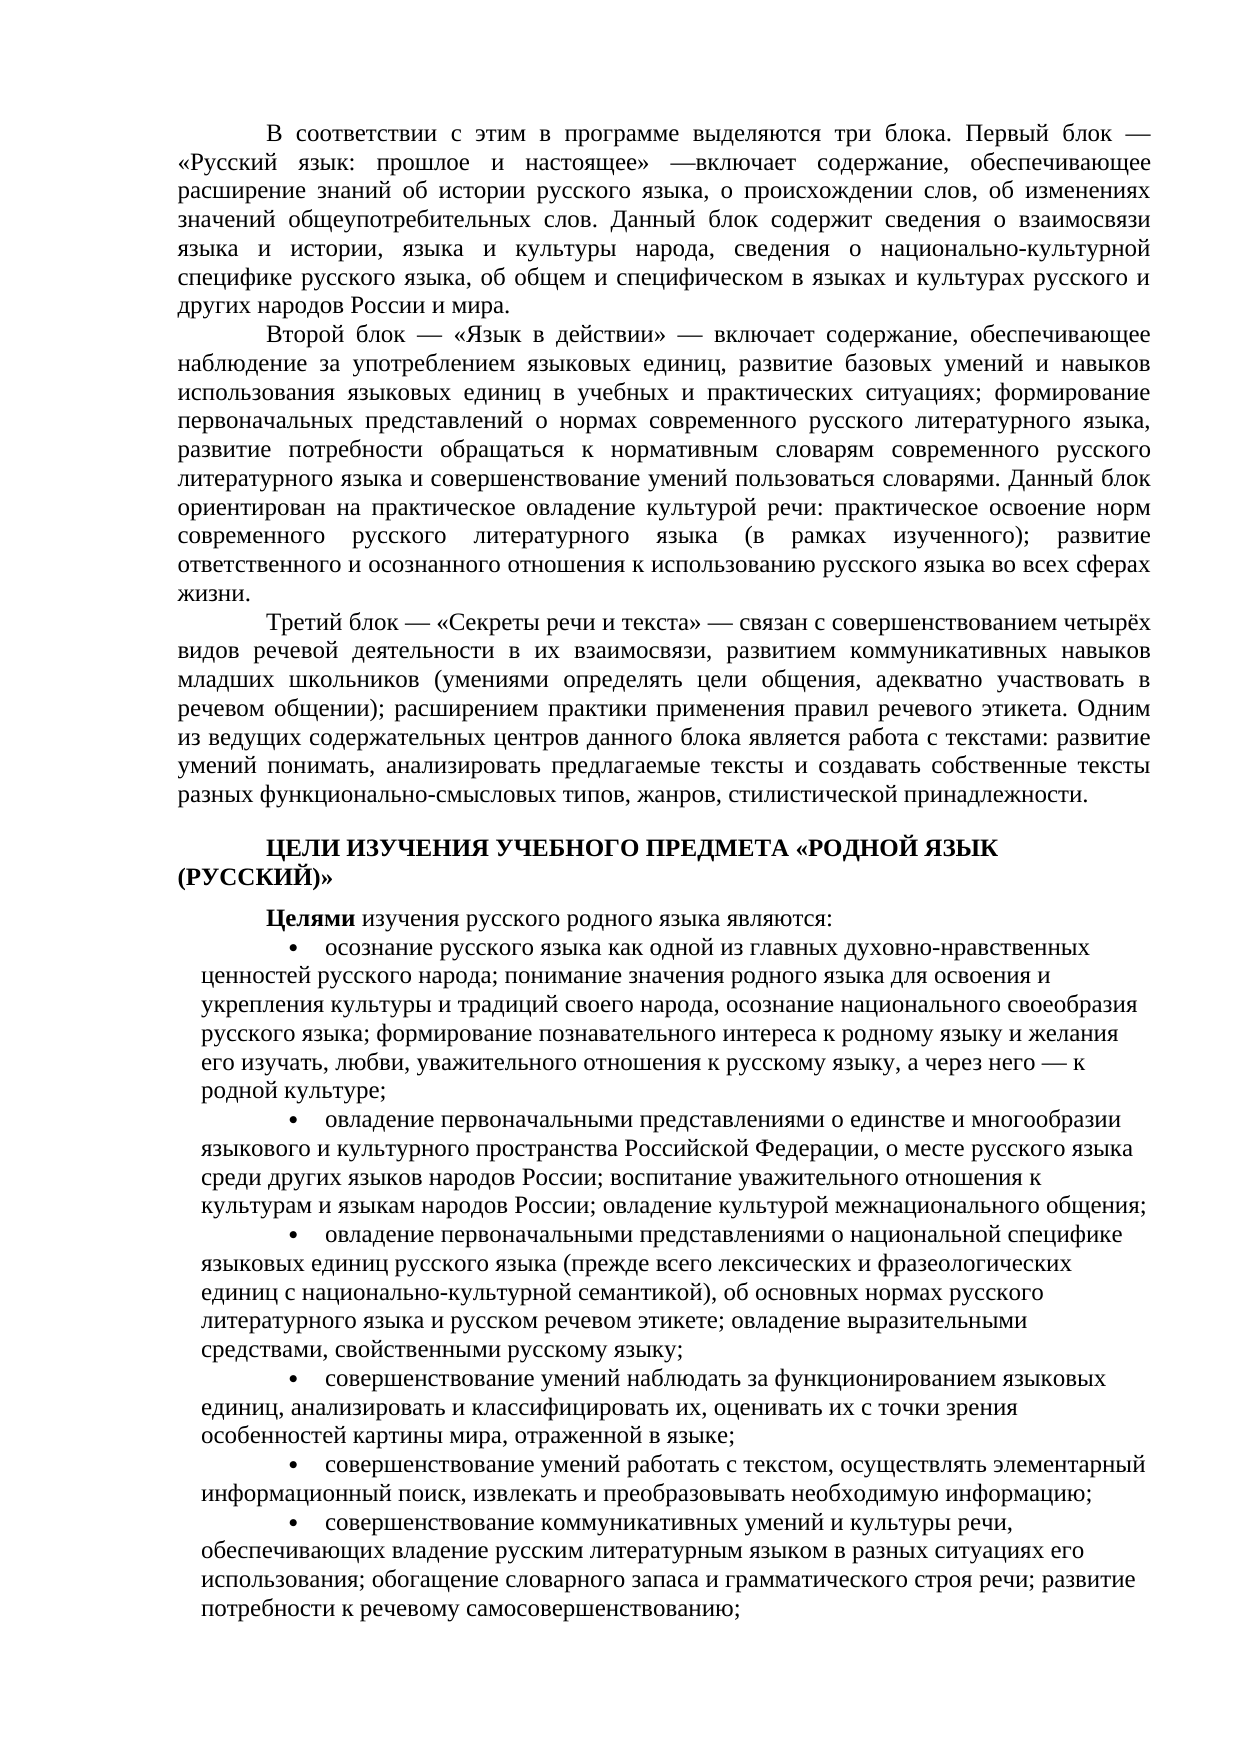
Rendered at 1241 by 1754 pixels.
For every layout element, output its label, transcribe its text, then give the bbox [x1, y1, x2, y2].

list совершенствование умений работать с текстом, осуществлять элементарный информационный поиск, извлекать и преобразовывать необходимую информацию; [201, 1449, 1152, 1507]
list совершенствование умений наблюдать за функционированием языковых единиц, анализировать и классифицировать их, оценивать их с точки зрения особенностей картины мира, отраженной в языке; [201, 1363, 1152, 1449]
list осознание русского языка как одной из главных духовно-нравственных ценностей русского народа; понимание значения родного языка для освоения и укрепления культуры и традиций своего народа, осознание национального своеобразия русского языка; формирование познавательного интереса к родному языку и желания его изучать, любви, уважительного отношения к русскому языку, а через него — к родной культуре; [201, 932, 1152, 1104]
text Третий блок — «Секреты речи и текста» — связан с совершенствованием четырёх видов речевой деятельности в их взаимосвязи, развитием коммуникативных навыков младших школьников (умениями определять цели общения, адекватно участвовать в речевом общении); расширением практики применения правил речевого этикета. Одним из ведущих содержательных центров данного блока является работа с текстами: развитие умений понимать, анализировать предлагаемые тексты и создавать собственные тексты разных функционально-смысловых типов, жанров, стилистической принадлежности. [177, 607, 1152, 808]
text Второй блок — «Язык в действии» — включает содержание, обеспечивающее наблюдение за употреблением языковых единиц, развитие базовых умений и навыков использования языковых единиц в учебных и практических ситуациях; формирование первоначальных представлений о нормах современного русского литературного языка, развитие потребности обращаться к нормативным словарям современного русского литературного языка и совершенствование умений пользоваться словарями. Данный блок ориентирован на практическое овладение культурой речи: практическое освоение норм современного русского литературного языка (в рамках изученного); развитие ответственного и осознанного отношения к использованию русского языка во всех сферах жизни. [177, 319, 1152, 607]
list овладение первоначальными представлениями о единстве и многообразии языкового и культурного пространства Российской Федерации, о месте русского языка среди других языков народов России; воспитание уважительного отношения к культурам и языкам народов России; овладение культурой межнационального общения; [201, 1104, 1152, 1219]
text ЦЕЛИ ИЗУЧЕНИЯ УЧЕБНОГО ПРЕДМЕТА «РОДНОЙ ЯЗЫК (РУССКИЙ)» [177, 833, 1152, 891]
list совершенствование коммуникативных умений и культуры речи, обеспечивающих владение русским литературным языком в разных ситуациях его использования; обогащение словарного запаса и грамматического строя речи; развитие потребности к речевому самосовершенствованию; [201, 1507, 1152, 1622]
text Целями изучения русского родного языка являются: [177, 903, 1152, 932]
list овладение первоначальными представлениями о национальной специфике языковых единиц русского языка (прежде всего лексических и фразеологических единиц с национально-культурной семантикой), об основных нормах русского литературного языка и русском речевом этикете; овладение выразительными средствами, свойственными русскому языку; [201, 1219, 1152, 1363]
text В соответствии с этим в программе выделяются три блока. Первый блок — «Русский язык: прошлое и настоящее» —включает содержание, обеспечивающее расширение знаний об истории русского языка, о происхождении слов, об изменениях значений общеупотребительных слов. Данный блок содержит сведения о взаимосвязи языка и истории, языка и культуры народа, сведения о национально-культурной специфике русского языка, об общем и специфическом в языках и культурах русского и других народов России и мира. [177, 118, 1152, 319]
